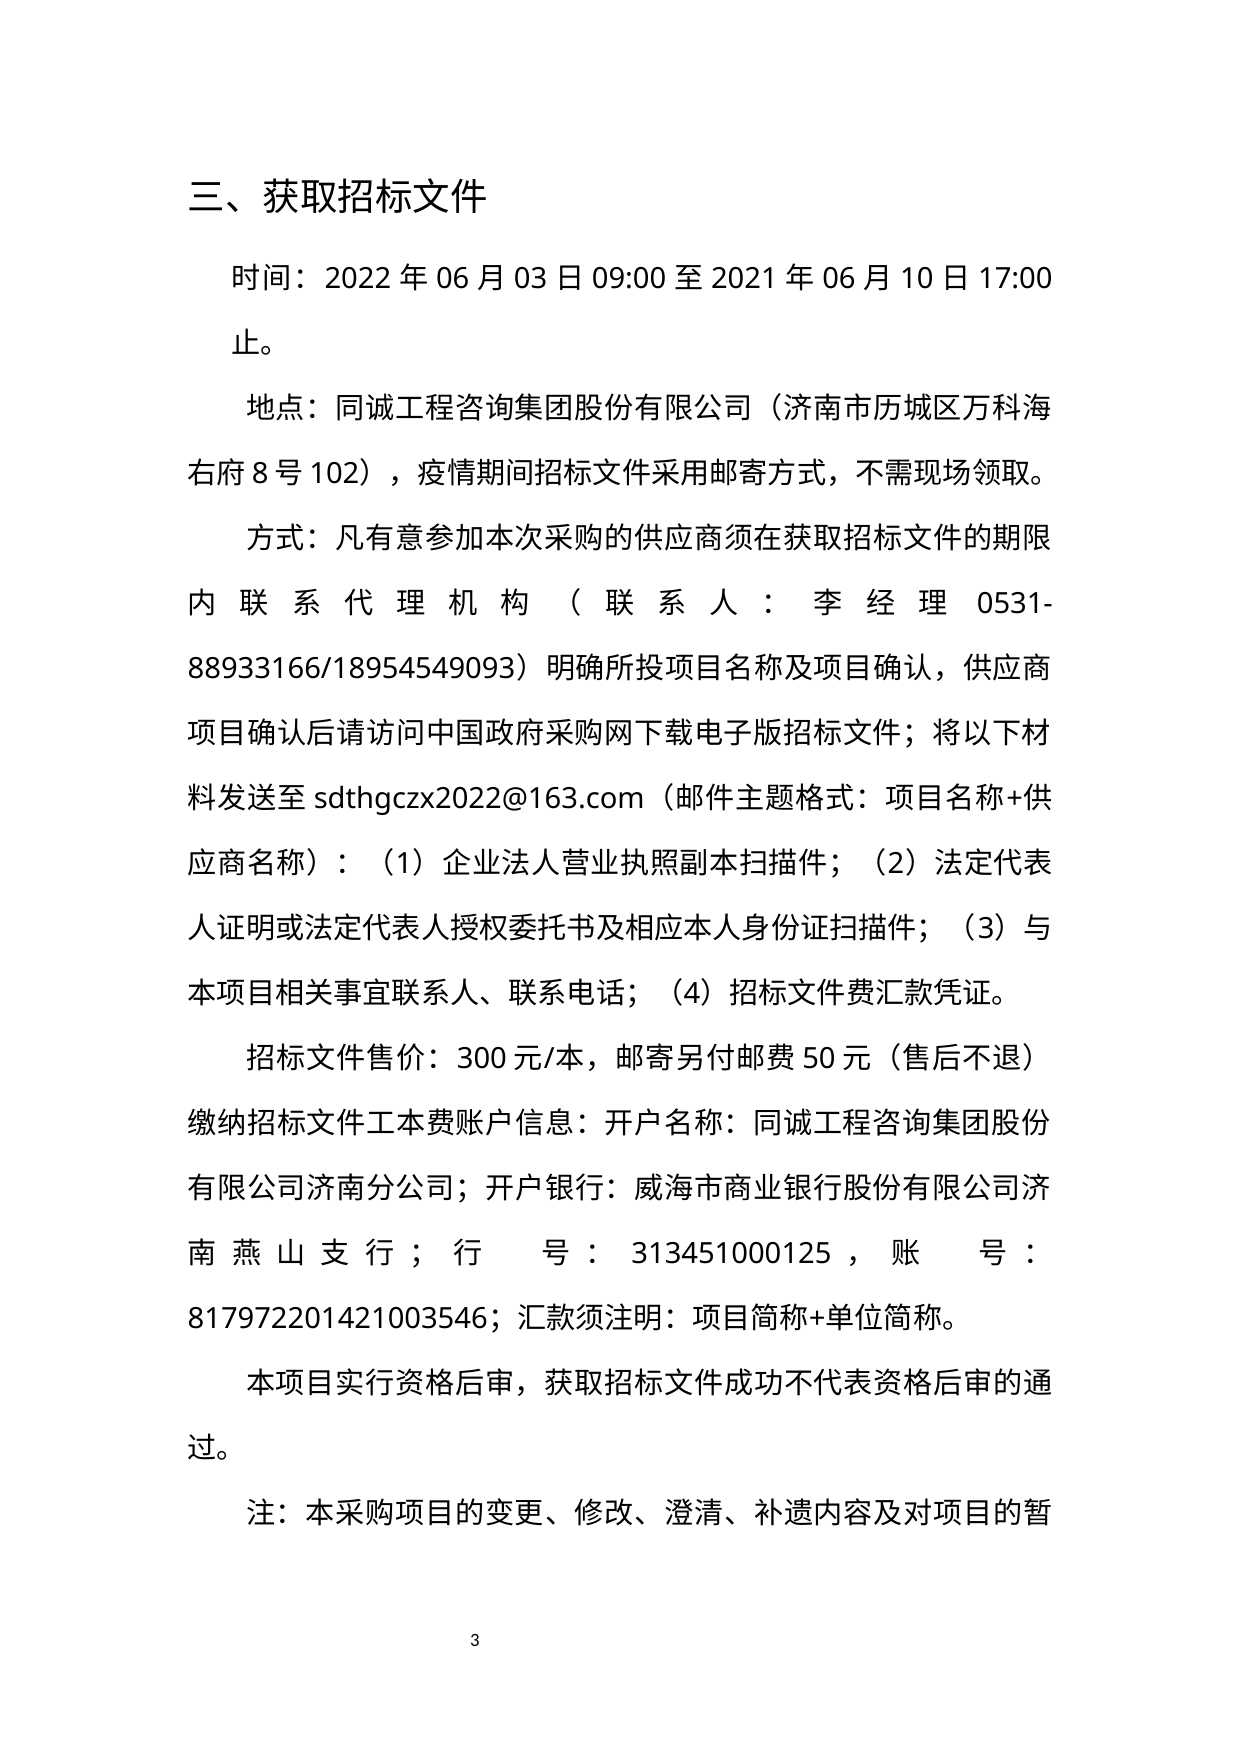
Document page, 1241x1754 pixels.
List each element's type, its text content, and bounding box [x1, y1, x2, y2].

text 时间：2022年06月03日09:00至2021年06月10日17:00止。 [231, 243, 1053, 373]
subtitle 获取招标文件 [187, 162, 1053, 227]
text 本项目实行资格后审，获取招标文件成功不代表资格后审的通过。 [187, 1348, 1053, 1478]
text 地点：同诚工程咨询集团股份有限公司（济南市历城区万科海右府8号102），疫情期间招标文件采用邮寄方式，不需现场领取。 [187, 373, 1053, 503]
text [187, 1478, 1053, 1543]
text 方式：凡有意参加本次采购的供应商须在获取招标文件的期限内联系代理机构（联系人：李经理0531-88933166/18954549093）明确所投项目名称及项目确认，供应商项目确认后请访问中国政府采购网下载电子版招标文件；将以下材料发送至sdthgczx2022@163.com（邮件主题格式：项目名称+供应商名称）：（1）企业法人营业执照副本扫描件；（2）法定代表人证明或法定代表人授权委托书及相应本人身份证扫描件；（3）与本项目相关事宜联系人、联系电话；（4）招标文件费汇款凭证。 [187, 503, 1053, 1023]
text 招标文件售价：300元/本，邮寄另付邮费50元（售后不退）。缴纳招标文件工本费账户信息：开户名称：同诚工程咨询集团股份有限公司济南分公司；开户银行：威海市商业银行股份有限公司济南燕山支行；行 号：313451000125，账 号：817972201421003546；汇款须注明：项目简称+单位简称。 [187, 1023, 1053, 1348]
